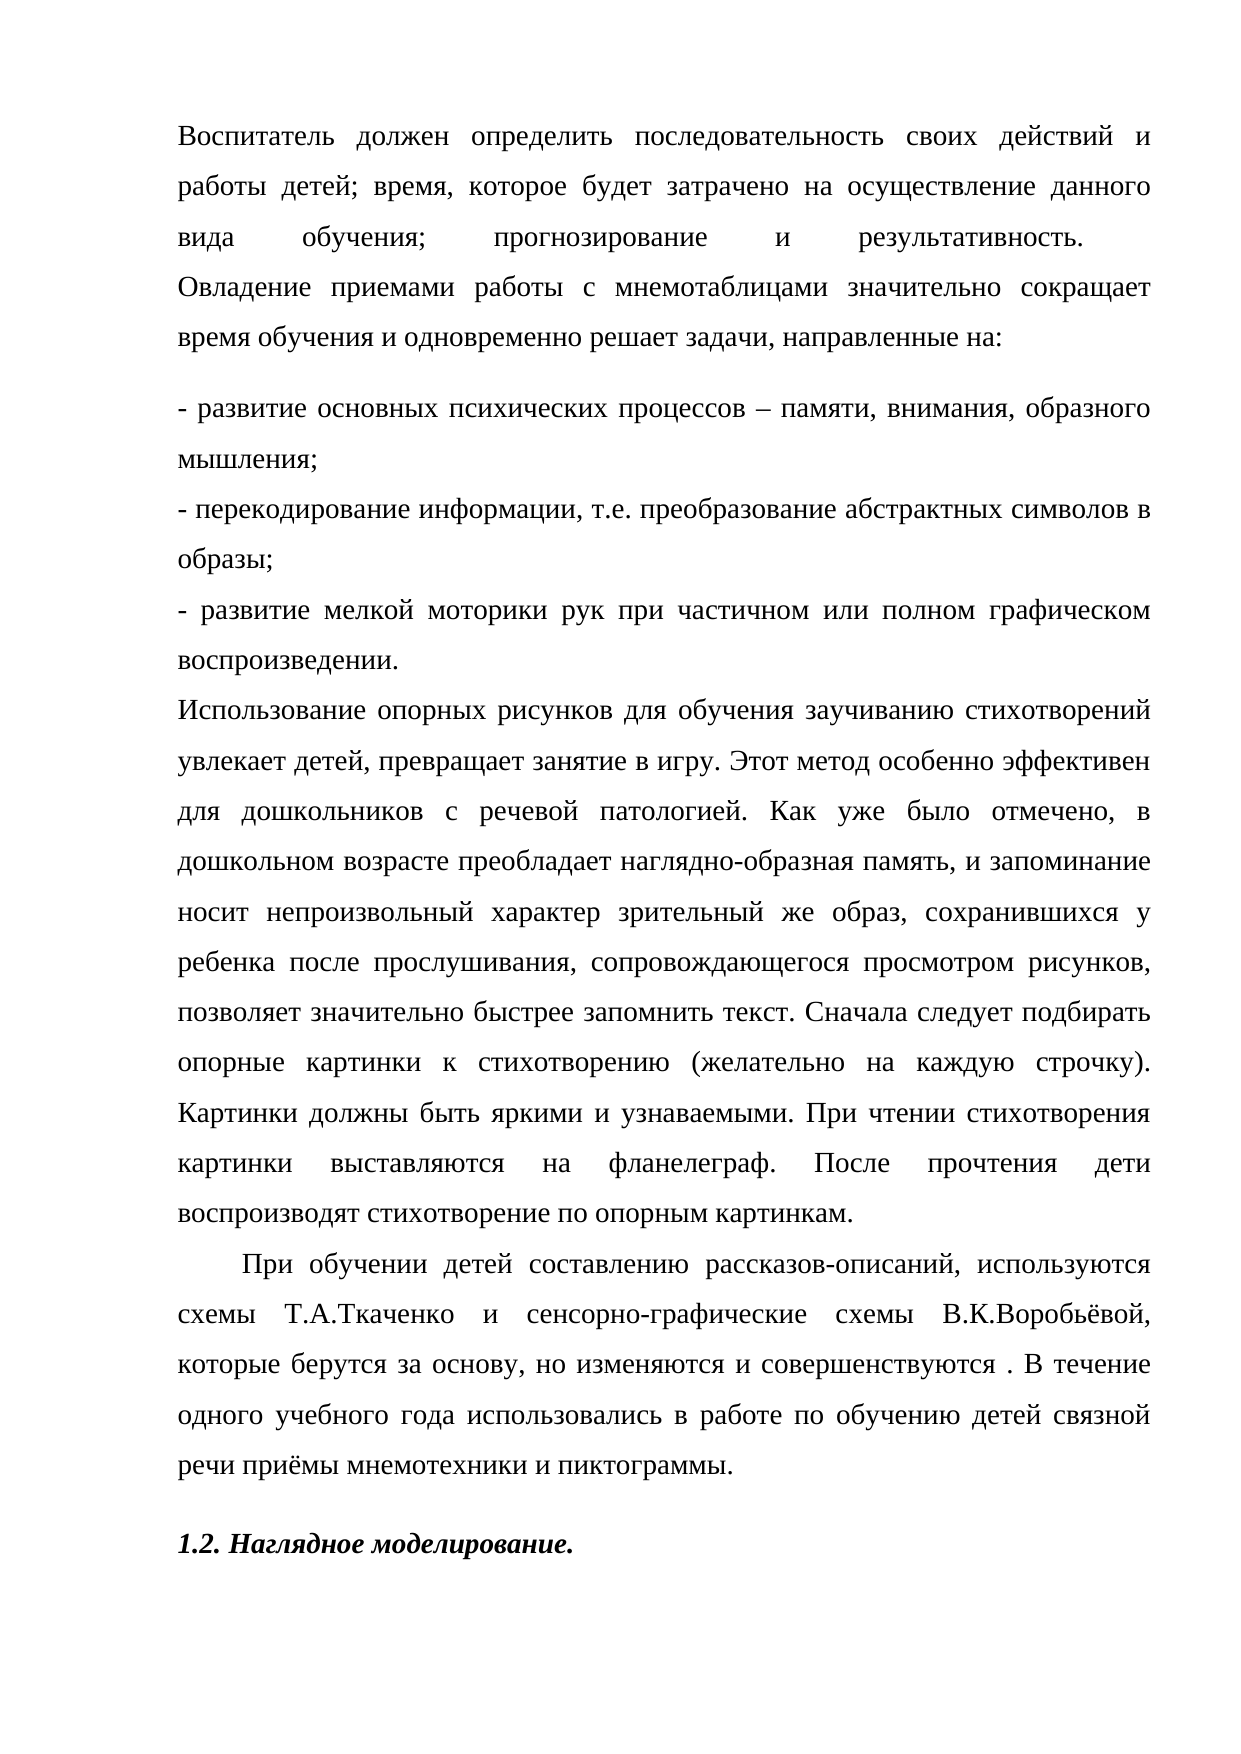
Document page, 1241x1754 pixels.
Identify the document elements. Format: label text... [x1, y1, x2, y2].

text - развитие основных психических процессов – памяти, внимания, образного мышления; [177, 391, 1152, 474]
text - развитие мелкой моторики рук при частичном или полном графическом воспроизведении. [177, 592, 1152, 676]
text 1.2. Наглядное моделирование. [177, 1527, 1152, 1560]
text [177, 118, 1152, 353]
text - перекодирование информации, т.е. преобразование абстрактных символов в образы; [177, 491, 1152, 575]
text Использование опорных рисунков для обучения заучиванию стихотворений увлекает детей, превращает занятие в игру. Этот метод особенно эффективен для дошкольников с речевой патологией. Как уже было отмечено, в дошкольном возрасте преобладает наглядно-образная память, и запоминание носит непроизвольный характер зрительный же образ, сохранившихся у ребенка после прослушивания, сопровождающегося просмотром рисунков, позволяет значительно быстрее запомнить текст. Сначала следует подбирать опорные картинки к стихотворению (желательно на каждую строчку). Картинки должны быть яркими и узнаваемыми. При чтении стихотворения картинки выставляются на фланелеграф. После прочтения дети воспроизводят стихотворение по опорным картинкам. [177, 692, 1152, 1229]
text При обучении детей составлению рассказов-описаний, используются схемы Т.А.Ткаченко и сенсорно-графические схемы В.К.Воробьёвой, которые берутся за основу, но изменяются и совершенствуются . В течение одного учебного года использовались в работе по обучению детей связной речи приёмы мнемотехники и пиктограммы. [177, 1246, 1152, 1481]
